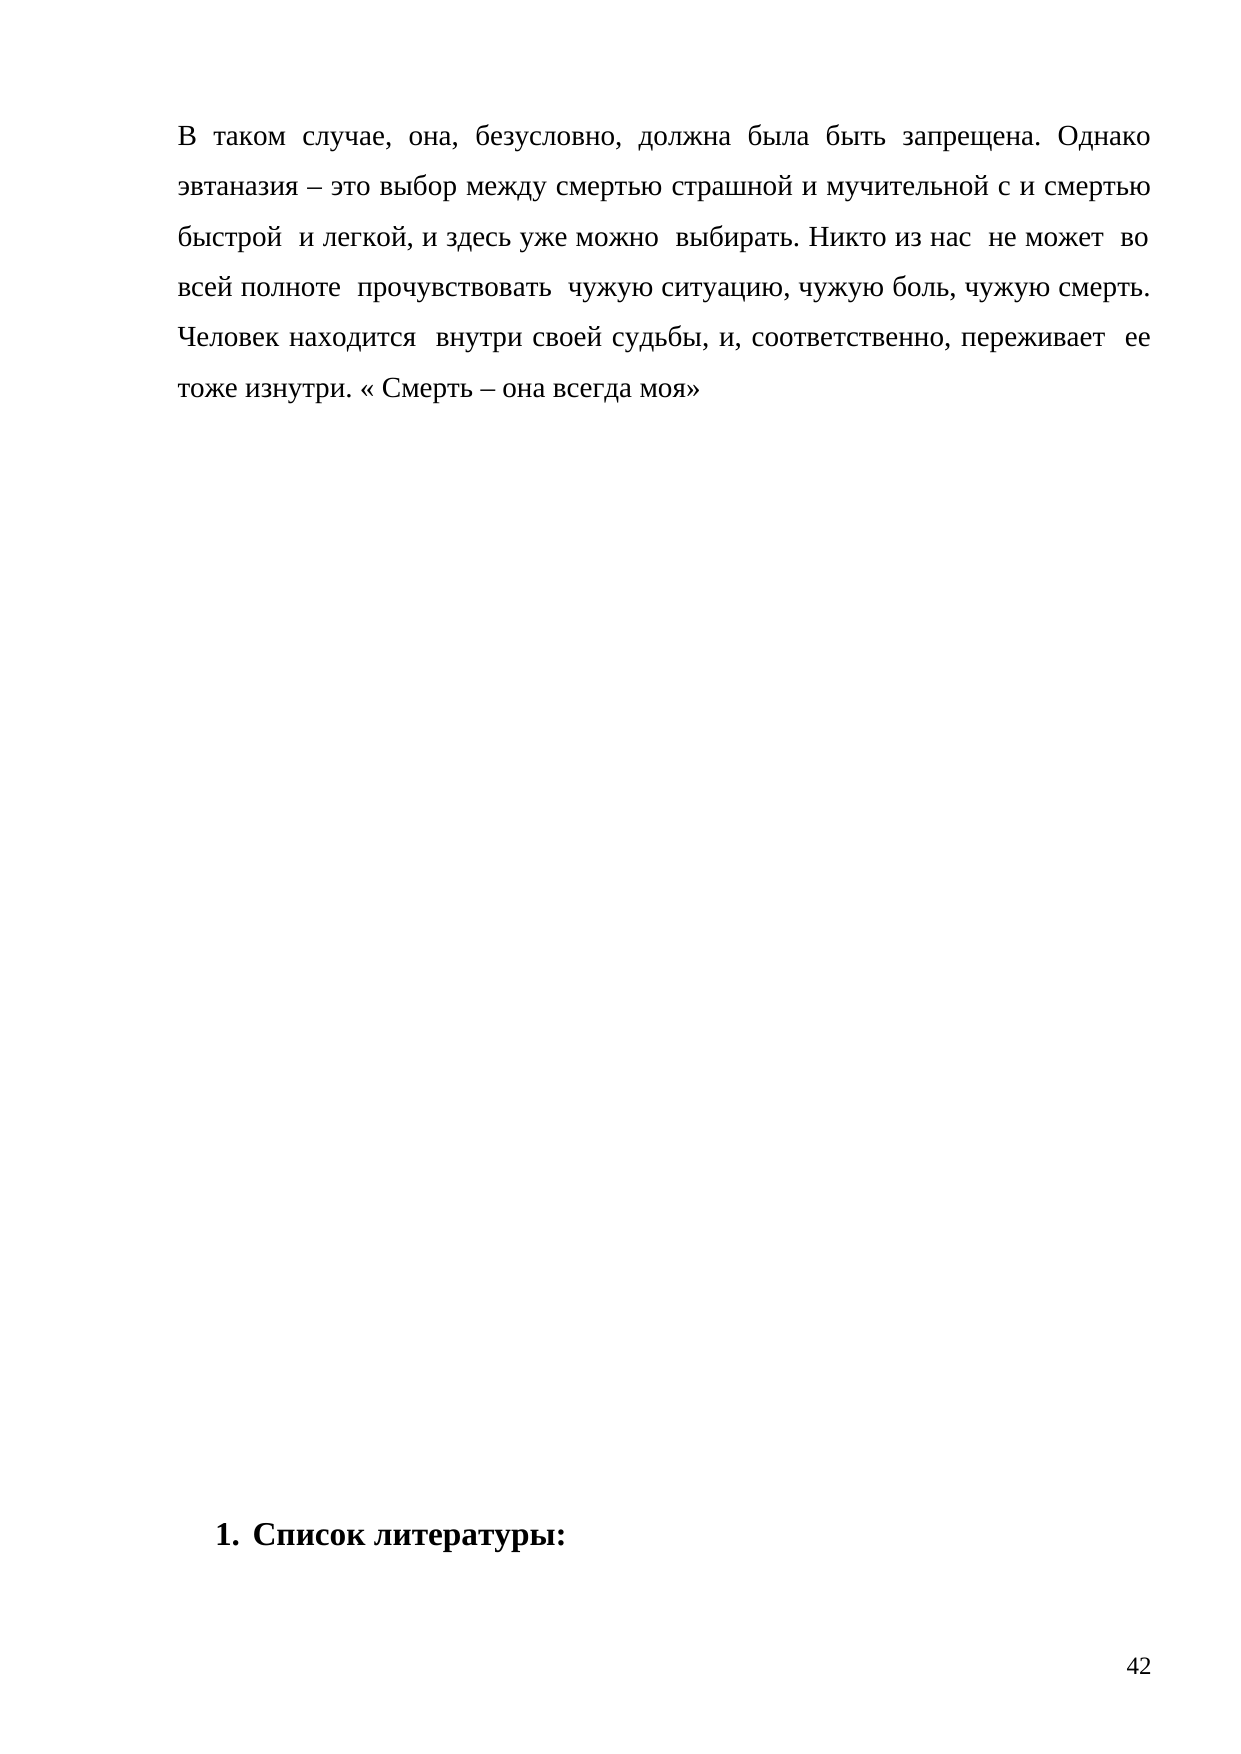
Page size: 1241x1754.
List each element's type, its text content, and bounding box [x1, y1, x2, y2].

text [177, 118, 1152, 403]
list Список литературы: [215, 1514, 1152, 1552]
